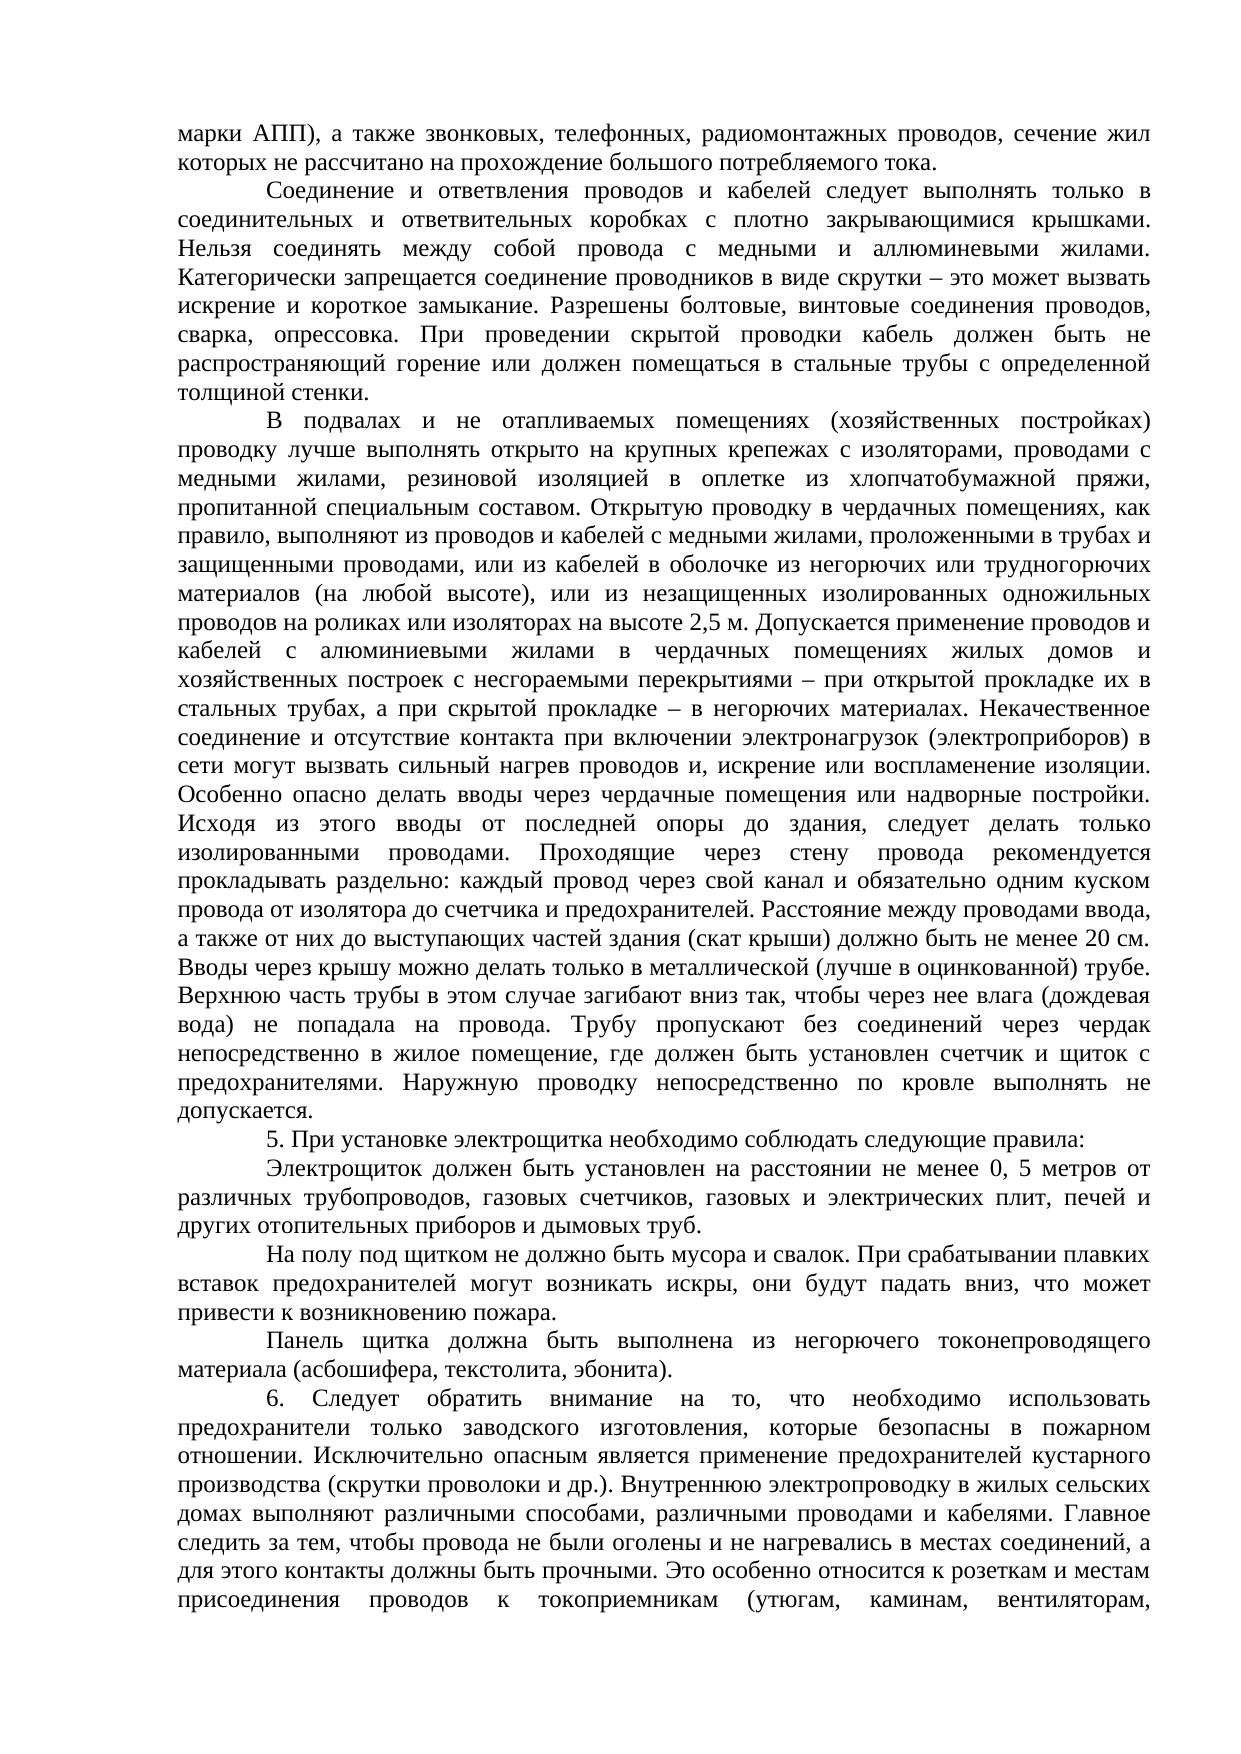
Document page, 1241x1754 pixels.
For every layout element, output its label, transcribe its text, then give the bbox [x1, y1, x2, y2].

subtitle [177, 118, 1152, 176]
subtitle Соединение и ответвления проводов и кабелей следует выполнять только в соединительных и ответвительных коробках с плотно закрывающимися крышками. Нельзя соединять между собой провода с медными и аллюминевыми жилами. Категорически запрещается соединение проводников в виде скрутки – это может вызвать искрение и короткое замыкание. Разрешены болтовые, винтовые соединения проводов, сварка, опрессовка. При проведении скрытой проводки кабель должен быть не распространяющий горение или должен помещаться в стальные трубы с определенной толщиной стенки. [177, 176, 1152, 406]
subtitle В подвалах и не отапливаемых помещениях (хозяйственных постройках) проводку лучше выполнять открыто на крупных крепежах с изоляторами, проводами с медными жилами, резиновой изоляцией в оплетке из хлопчатобумажной пряжи, пропитанной специальным составом. Открытую проводку в чердачных помещениях, как правило, выполняют из проводов и кабелей с медными жилами, проложенными в трубах и защищенными проводами, или из кабелей в оболочке из негорючих или трудногорючих материалов (на любой высоте), или из незащищенных изолированных одножильных проводов на роликах или изоляторах на высоте 2,5 м. Допускается применение проводов и кабелей с алюминиевыми жилами в чердачных помещениях жилых домов и хозяйственных построек с несгораемыми перекрытиями – при открытой прокладке их в стальных трубах, а при скрытой прокладке – в негорючих материалах. Некачественное соединение и отсутствие контакта при включении электронагрузок (электроприборов) в сети могут вызвать сильный нагрев проводов и, искрение или воспламенение изоляции. Особенно опасно делать вводы через чердачные помещения или надворные постройки. Исходя из этого вводы от последней опоры до здания, следует делать только изолированными проводами. Проходящие через стену провода рекомендуется прокладывать раздельно: каждый провод через свой канал и обязательно одним куском провода от изолятора до счетчика и предохранителей. Расстояние между проводами ввода, а также от них до выступающих частей здания (скат крыши) должно быть не менее 20 см. Вводы через крышу можно делать только в металлической (лучше в оцинкованной) трубе. Верхнюю часть трубы в этом случае загибают вниз так, чтобы через нее влага (дождевая вода) не попадала на провода. Трубу пропускают без соединений через чердак непосредственно в жилое помещение, где должен быть установлен счетчик и щиток с предохранителями. Наружную проводку непосредственно по кровле выполнять не допускается. [177, 406, 1152, 1124]
subtitle 5. При установке электрощитка необходимо соблюдать следующие правила: [177, 1124, 1152, 1153]
subtitle Электрощиток должен быть установлен на расстоянии не менее 0, 5 метров от различных трубопроводов, газовых счетчиков, газовых и электрических плит, печей и других отопительных приборов и дымовых труб. [177, 1153, 1152, 1239]
subtitle Панель щитка должна быть выполнена из негорючего токонепроводящего материала (асбошифера, текстолита, эбонита). [177, 1326, 1152, 1383]
subtitle На полу под щитком не должно быть мусора и свалок. При срабатывании плавких вставок предохранителей могут возникать искры, они будут падать вниз, что может привести к возникновению пожара. [177, 1239, 1152, 1326]
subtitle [177, 1383, 1152, 1613]
